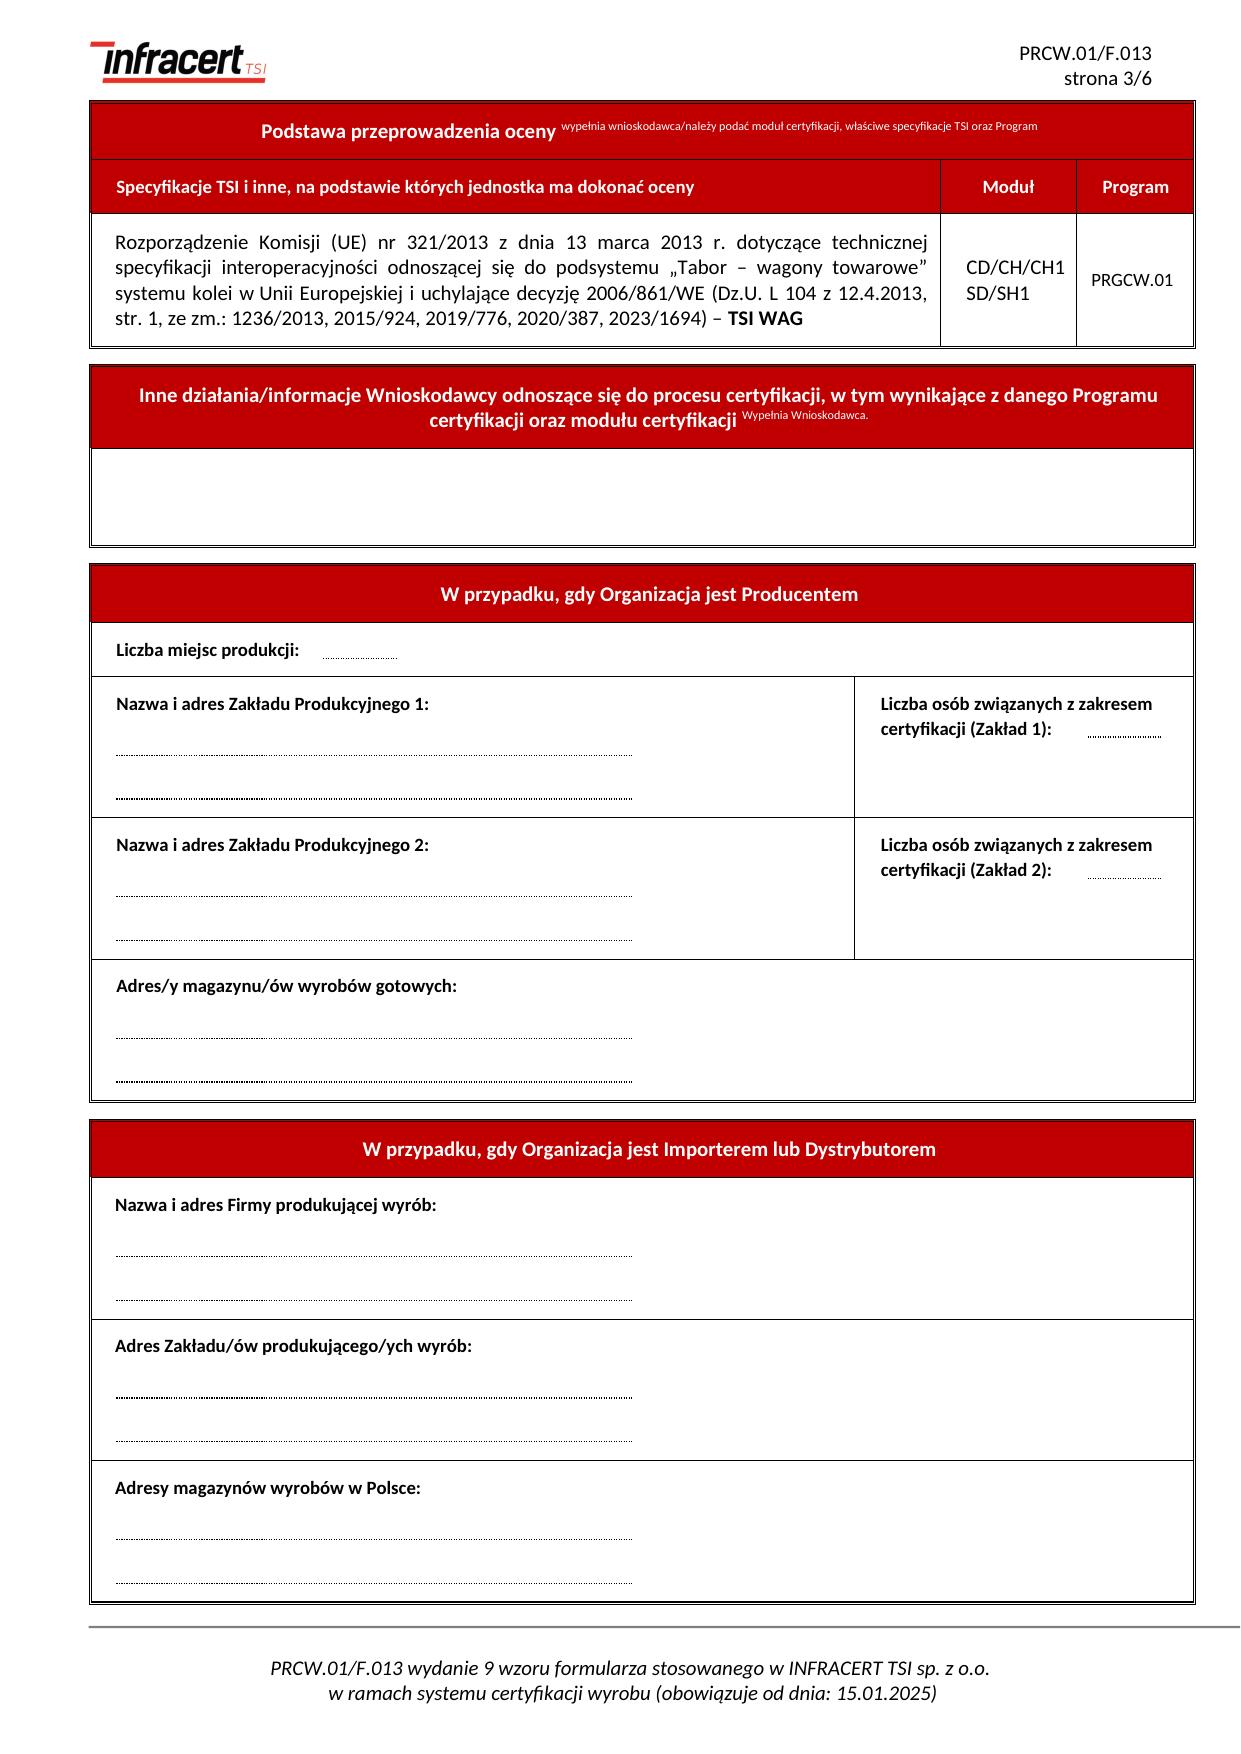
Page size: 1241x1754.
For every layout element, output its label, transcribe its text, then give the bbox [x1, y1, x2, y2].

picture [88, 32, 272, 88]
table_cell Adres Zakładu/ów produkującego/ych wyrób: [92, 1320, 1193, 1460]
table_cell Specyfikacje TSI i inne, na podstawie których jednostka ma dokonać oceny [92, 160, 940, 213]
table_cell Liczba osób związanych z zakresem certyfikacji (Zakład 1): [855, 677, 1193, 817]
table_header W przypadku, gdy Organizacja jest Producentem [92, 566, 1193, 622]
table_cell Program [1077, 160, 1193, 213]
table_header Inne działania/informacje Wnioskodawcy odnoszące się do procesu certyfikacji, w tym wynikające z danego Programu certyfikacji oraz modułu certyfikacji Wypełnia Wnioskodawca. [92, 367, 1193, 448]
table_cell CD/CH/CH1 SD/SH1 [941, 214, 1076, 346]
table_cell Nazwa i adres Zakładu Produkcyjnego 2: [92, 818, 854, 959]
table_cell PRGCW.01 [1077, 214, 1193, 346]
table_cell Adres/y magazynu/ów wyrobów gotowych: [92, 960, 1193, 1100]
table_cell [92, 449, 1193, 545]
table_cell Rozporządzenie Komisji (UE) nr 321/2013 z dnia 13 marca 2013 r. dotyczące technicznej specyfikacji interoperacyjności odnoszącej się do podsystemu „Tabor – wagony towarowe” systemu kolei w Unii Europejskiej i uchylające decyzję 2006/861/WE (Dz.U. L 104 z 12.4.2013, str. 1, ze zm.: 1236/2013, 2015/924, 2019/776, 2020/387, 2023/1694) – TSI WAG [92, 214, 940, 346]
table_cell Liczba osób związanych z zakresem certyfikacji (Zakład 2): [855, 818, 1193, 959]
table_cell Adresy magazynów wyrobów w Polsce: [92, 1461, 1193, 1601]
table_cell Nazwa i adres Firmy produkującej wyrób: [92, 1178, 1193, 1318]
table_cell Moduł [941, 160, 1076, 213]
table_header Podstawa przeprowadzenia oceny wypełnia wnioskodawca/należy podać moduł certyfikacji, właściwe specyfikacje TSI oraz Program [92, 104, 1193, 159]
table_cell Liczba miejsc produkcji: [92, 623, 1193, 676]
table_header W przypadku, gdy Organizacja jest Importerem lub Dystrybutorem [92, 1122, 1193, 1177]
table_cell Nazwa i adres Zakładu Produkcyjnego 1: [92, 677, 854, 817]
